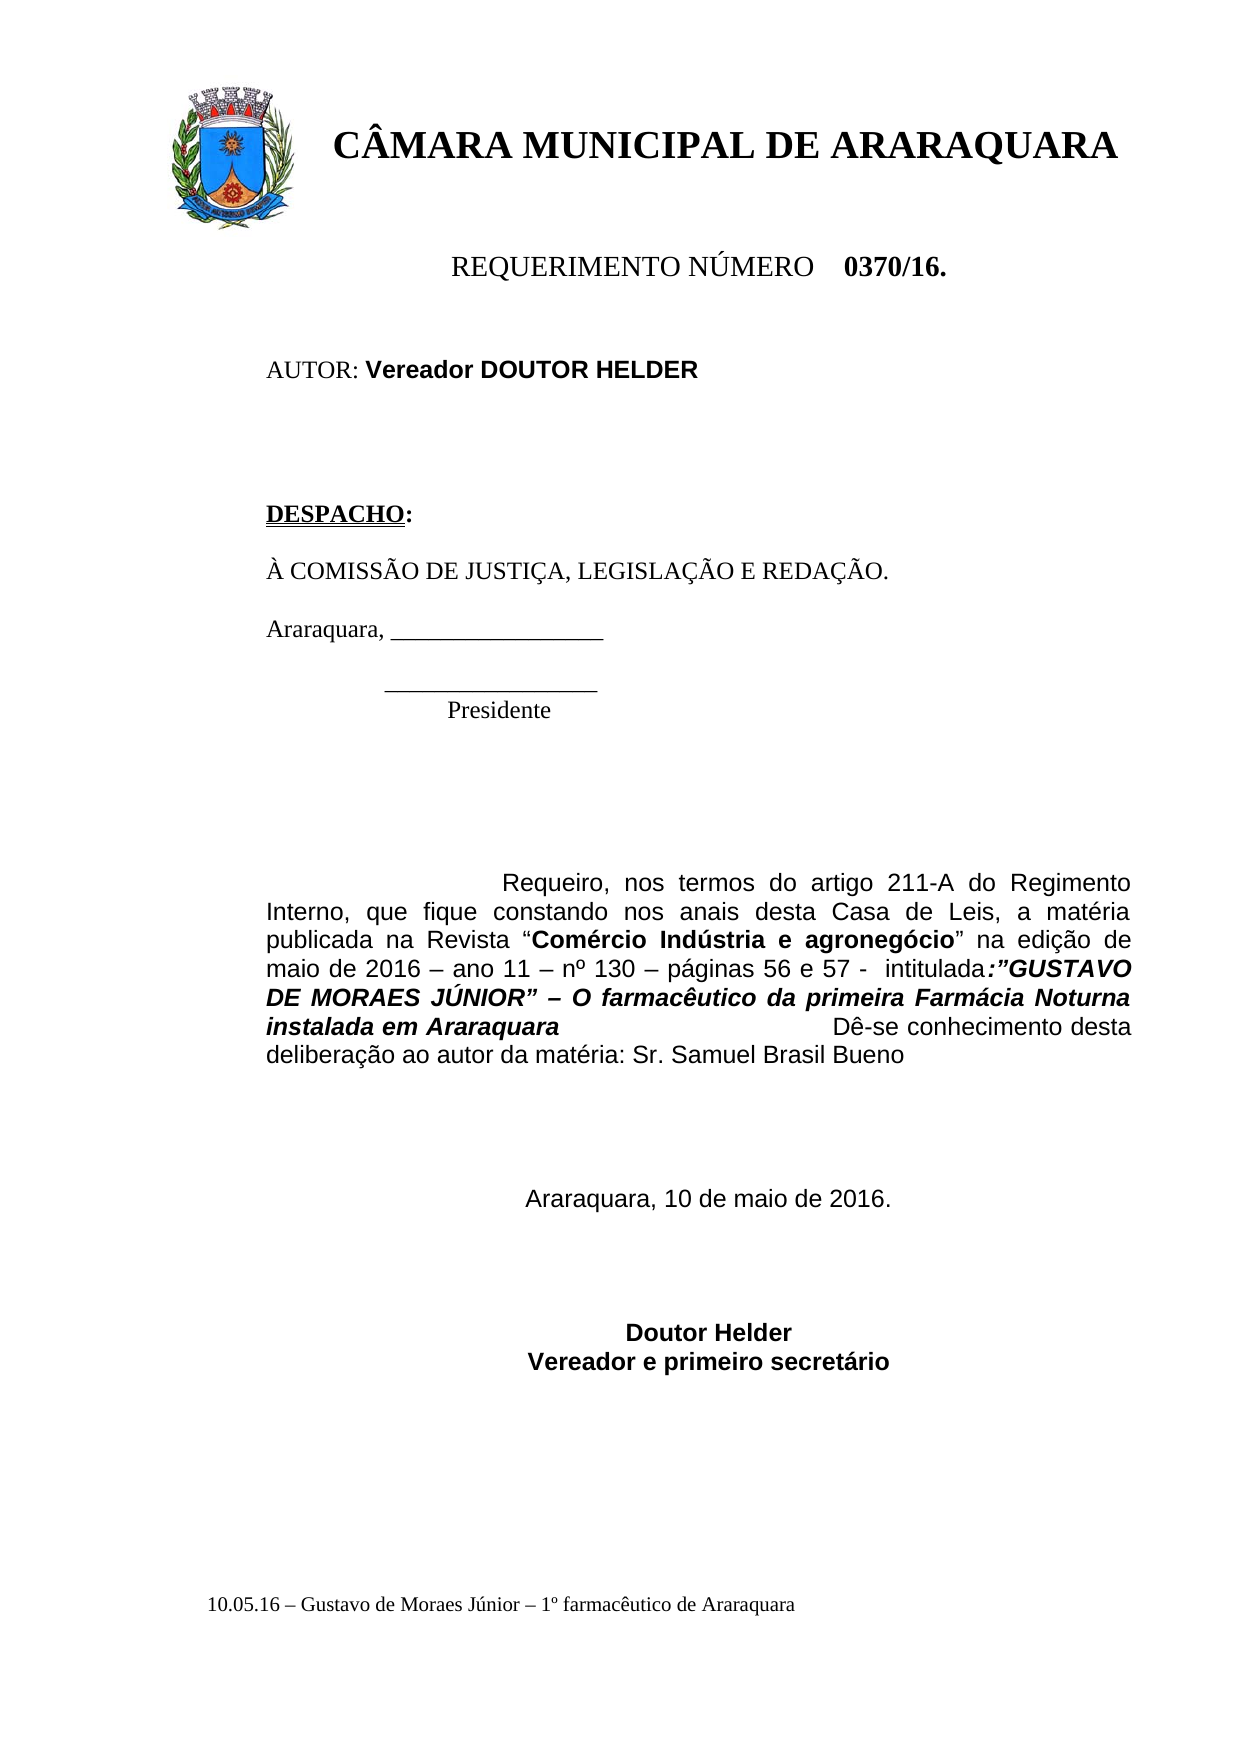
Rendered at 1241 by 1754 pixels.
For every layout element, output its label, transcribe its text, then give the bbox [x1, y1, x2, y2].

text AUTOR: Vereador DOUTOR HELDER [266, 355, 1132, 384]
text REQUERIMENTO NÚMERO 0370/16. [266, 249, 1132, 283]
picture [167, 75, 298, 237]
text DESPACHO: [266, 499, 1132, 527]
text _________________ [266, 666, 1132, 695]
text 10.05.16 – Gustavo de Moraes Júnior – 1º farmacêutico de Araraquara [207, 1592, 1092, 1616]
text Presidente [266, 695, 1132, 724]
text Araraquara, 10 de maio de 2016. [207, 1184, 1092, 1213]
text Vereador e primeiro secretário [207, 1347, 1092, 1376]
title P CÂMARA MUNICIPAL DE ARARAQUARA [302, 122, 1131, 167]
text Requeiro, nos termos do artigo 211-A do Regimento Interno, que fique constando nos anais desta Casa de Leis, a matéria publicada na Revista “Comércio Indústria e agronegócio” na edição de maio de 2016 – ano 11 – nº 130 – páginas 56 e 57 - intitulada:”GUSTAVO DE MORAES JÚNIOR” – O farmacêutico da primeira Farmácia Noturna instalada em Araraquara Dê-se conhecimento desta deliberação ao autor da matéria: Sr. Samuel Brasil Bueno [266, 868, 1132, 1069]
text Araraquara, _________________ [266, 614, 1132, 642]
text Doutor Helder [207, 1318, 1092, 1347]
text À COMISSÃO DE JUSTIÇA, LEGISLAÇÃO E REDAÇÃO. [266, 556, 1132, 585]
